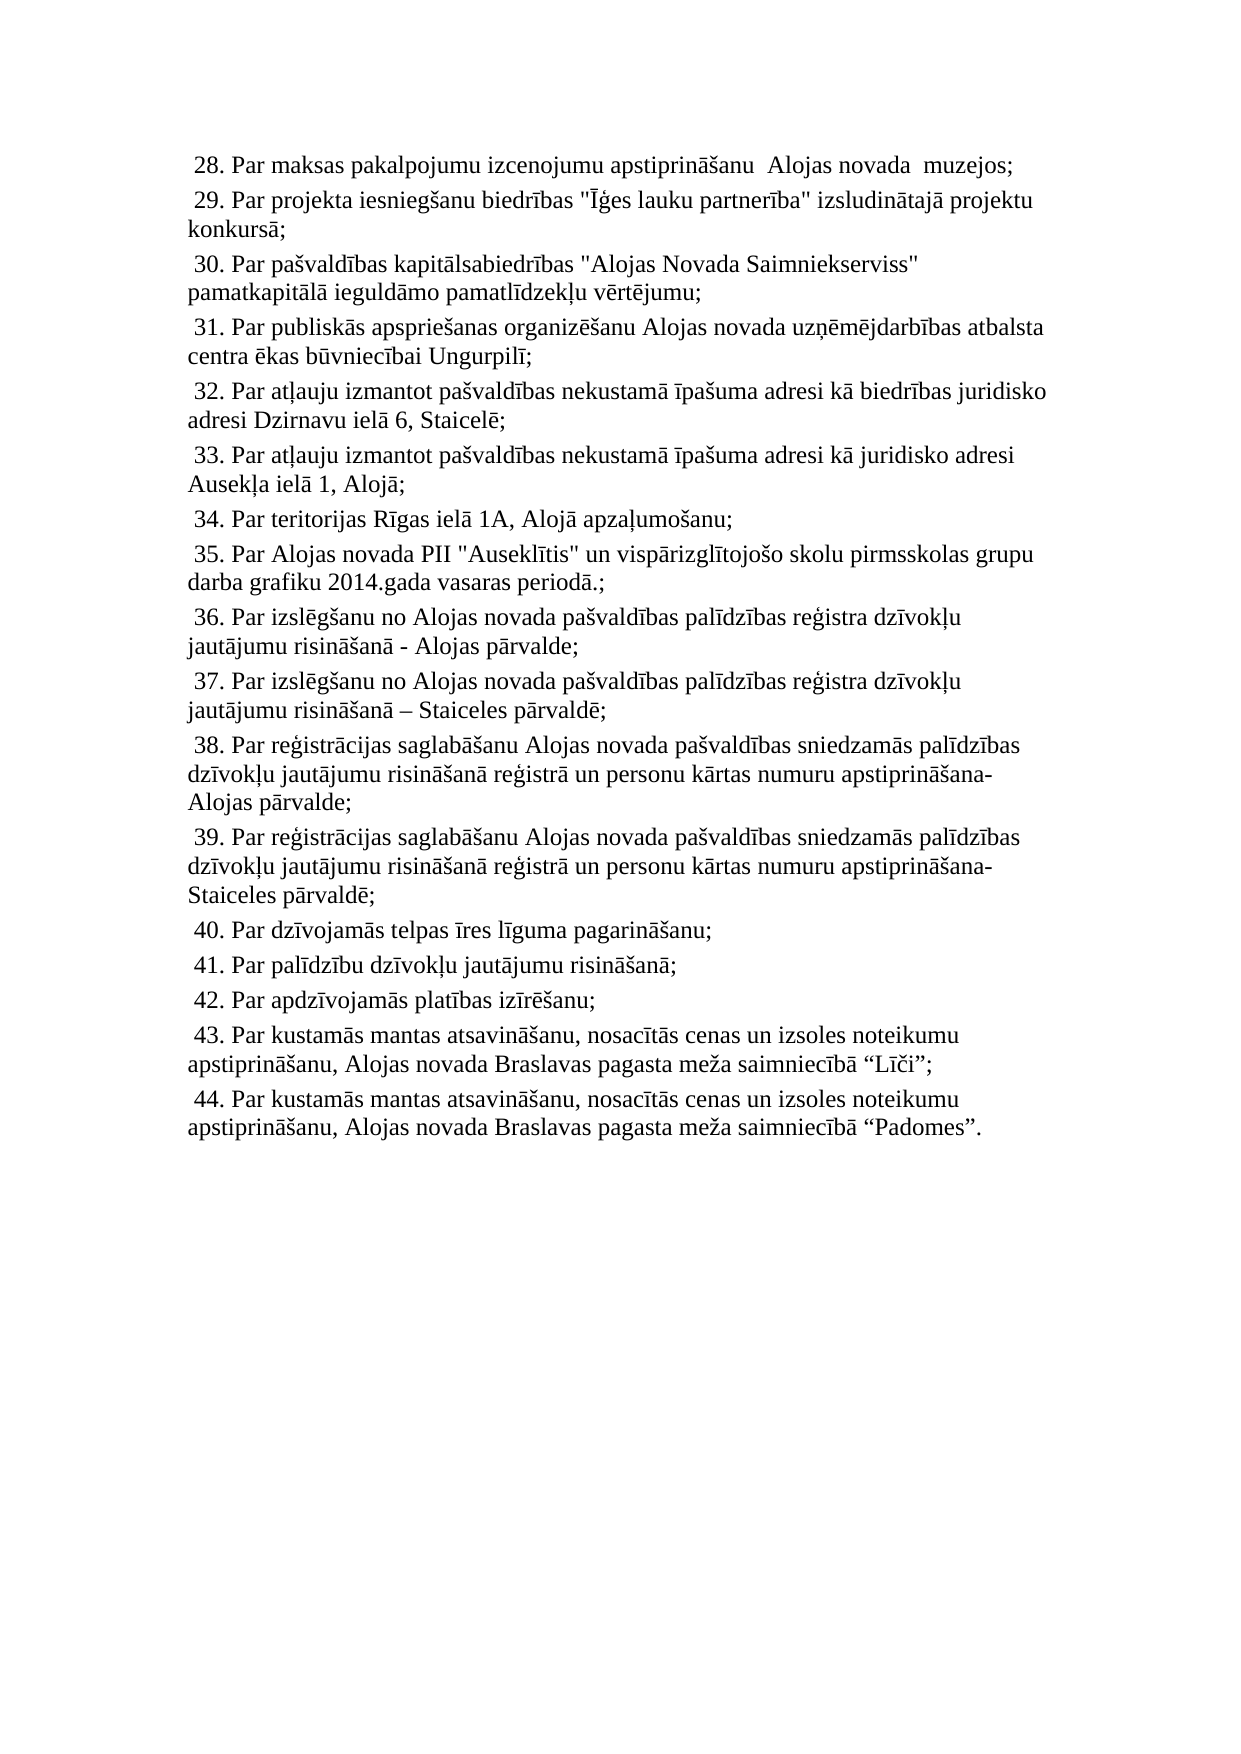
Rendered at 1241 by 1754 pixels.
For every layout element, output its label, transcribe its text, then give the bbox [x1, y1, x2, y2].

text 43. Par kustamās mantas atsavināšanu, nosacītās cenas un izsoles noteikumu apstiprināšanu, Alojas novada Braslavas pagasta meža saimniecībā “Līči”; [187, 1020, 1053, 1077]
text 29. Par projekta iesniegšanu biedrības "Īģes lauku partnerība" izsludinātajā projektu konkursā; [187, 185, 1053, 242]
text 39. Par reģistrācijas saglabāšanu Alojas novada pašvaldības sniedzamās palīdzības dzīvokļu jautājumu risināšanā reģistrā un personu kārtas numuru apstiprināšana- Staiceles pārvaldē; [187, 822, 1053, 909]
text 33. Par atļauju izmantot pašvaldības nekustamā īpašuma adresi kā juridisko adresi Ausekļa ielā 1, Alojā; [187, 440, 1053, 497]
text 42. Par apdzīvojamās platības izīrēšanu; [187, 985, 1053, 1014]
text 37. Par izslēgšanu no Alojas novada pašvaldības palīdzības reģistra dzīvokļu jautājumu risināšanā – Staiceles pārvaldē; [187, 666, 1053, 724]
text 28. Par maksas pakalpojumu izcenojumu apstiprināšanu Alojas novada muzejos; [187, 150, 1053, 179]
text 32. Par atļauju izmantot pašvaldības nekustamā īpašuma adresi kā biedrības juridisko adresi Dzirnavu ielā 6, Staicelē; [187, 376, 1053, 434]
text 41. Par palīdzību dzīvokļu jautājumu risināšanā; [187, 950, 1053, 979]
text 30. Par pašvaldības kapitālsabiedrības "Alojas Novada Saimniekserviss" pamatkapitālā ieguldāmo pamatlīdzekļu vērtējumu; [187, 249, 1053, 306]
text 31. Par publiskās apspriešanas organizēšanu Alojas novada uzņēmējdarbības atbalsta centra ēkas būvniecībai Ungurpilī; [187, 312, 1053, 370]
text 44. Par kustamās mantas atsavināšanu, nosacītās cenas un izsoles noteikumu apstiprināšanu, Alojas novada Braslavas pagasta meža saimniecībā “Padomes”. [187, 1084, 1053, 1141]
text 38. Par reģistrācijas saglabāšanu Alojas novada pašvaldības sniedzamās palīdzības dzīvokļu jautājumu risināšanā reģistrā un personu kārtas numuru apstiprināšana- Alojas pārvalde; [187, 730, 1053, 816]
text 35. Par Alojas novada PII "Auseklītis" un vispārizglītojošo skolu pirmsskolas grupu darba grafiku 2014.gada vasaras periodā.; [187, 539, 1053, 596]
text 34. Par teritorijas Rīgas ielā 1A, Alojā apzaļumošanu; [187, 504, 1053, 532]
text 36. Par izslēgšanu no Alojas novada pašvaldības palīdzības reģistra dzīvokļu jautājumu risināšanā - Alojas pārvalde; [187, 602, 1053, 660]
text 40. Par dzīvojamās telpas īres līguma pagarināšanu; [187, 915, 1053, 944]
